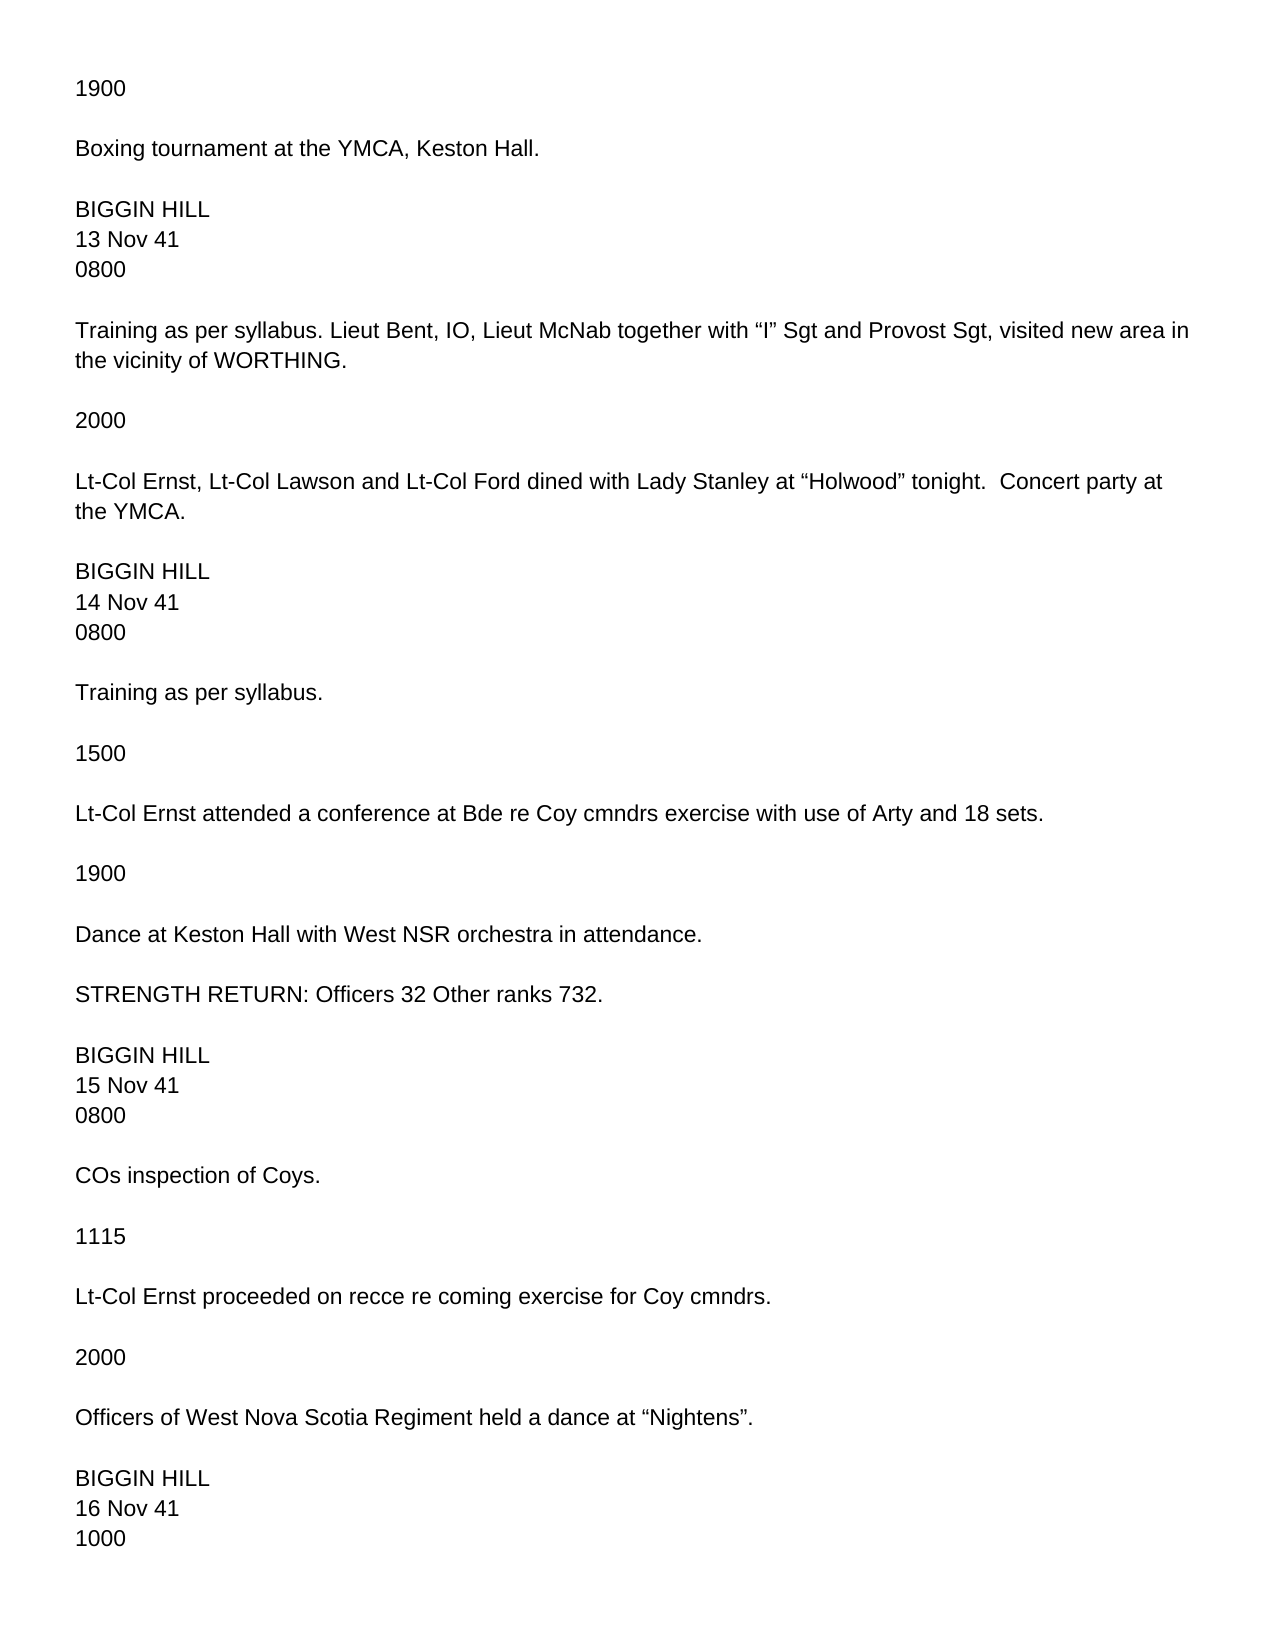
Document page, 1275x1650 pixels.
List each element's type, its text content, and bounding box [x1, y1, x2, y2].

text Lt-Col Ernst attended a conference at Bde re Coy cmndrs exercise with use of Arty and 18 sets. [75, 800, 1200, 826]
text Training as per syllabus. Lieut Bent, IO, Lieut McNab together with “I” Sgt and Provost Sgt, visited new area in the vicinity of WORTHING. [75, 317, 1200, 373]
text 2000 [75, 1344, 1200, 1370]
text Boxing tournament at the YMCA, Keston Hall. [75, 135, 1200, 162]
text 0800 [75, 1102, 1200, 1128]
text BIGGIN HILL [75, 1042, 1200, 1068]
text BIGGIN HILL [75, 558, 1200, 585]
text BIGGIN HILL [75, 196, 1200, 222]
text BIGGIN HILL [75, 1464, 1200, 1491]
text Lt-Col Ernst proceeded on recce re coming exercise for Coy cmndrs. [75, 1283, 1200, 1310]
text COs inspection of Coys. [75, 1162, 1200, 1189]
text Lt-Col Ernst, Lt-Col Lawson and Lt-Col Ford dined with Lady Stanley at “Holwood” tonight. Concert party at the YMCA. [75, 468, 1200, 524]
text 1900 [75, 75, 1200, 101]
text Officers of West Nova Scotia Regiment held a dance at “Nightens”. [75, 1404, 1200, 1431]
text Dance at Keston Hall with West NSR orchestra in attendance. [75, 921, 1200, 947]
text 1900 [75, 860, 1200, 887]
text 1115 [75, 1223, 1200, 1249]
text 1000 [75, 1525, 1200, 1551]
text 1500 [75, 739, 1200, 766]
text STRENGTH RETURN: Officers 32 Other ranks 732. [75, 981, 1200, 1008]
text 14 Nov 41 [75, 588, 1200, 615]
text 13 Nov 41 [75, 226, 1200, 252]
text 16 Nov 41 [75, 1495, 1200, 1521]
text Training as per syllabus. [75, 679, 1200, 706]
text 0800 [75, 256, 1200, 283]
text 2000 [75, 407, 1200, 434]
text 0800 [75, 619, 1200, 645]
text 15 Nov 41 [75, 1072, 1200, 1098]
